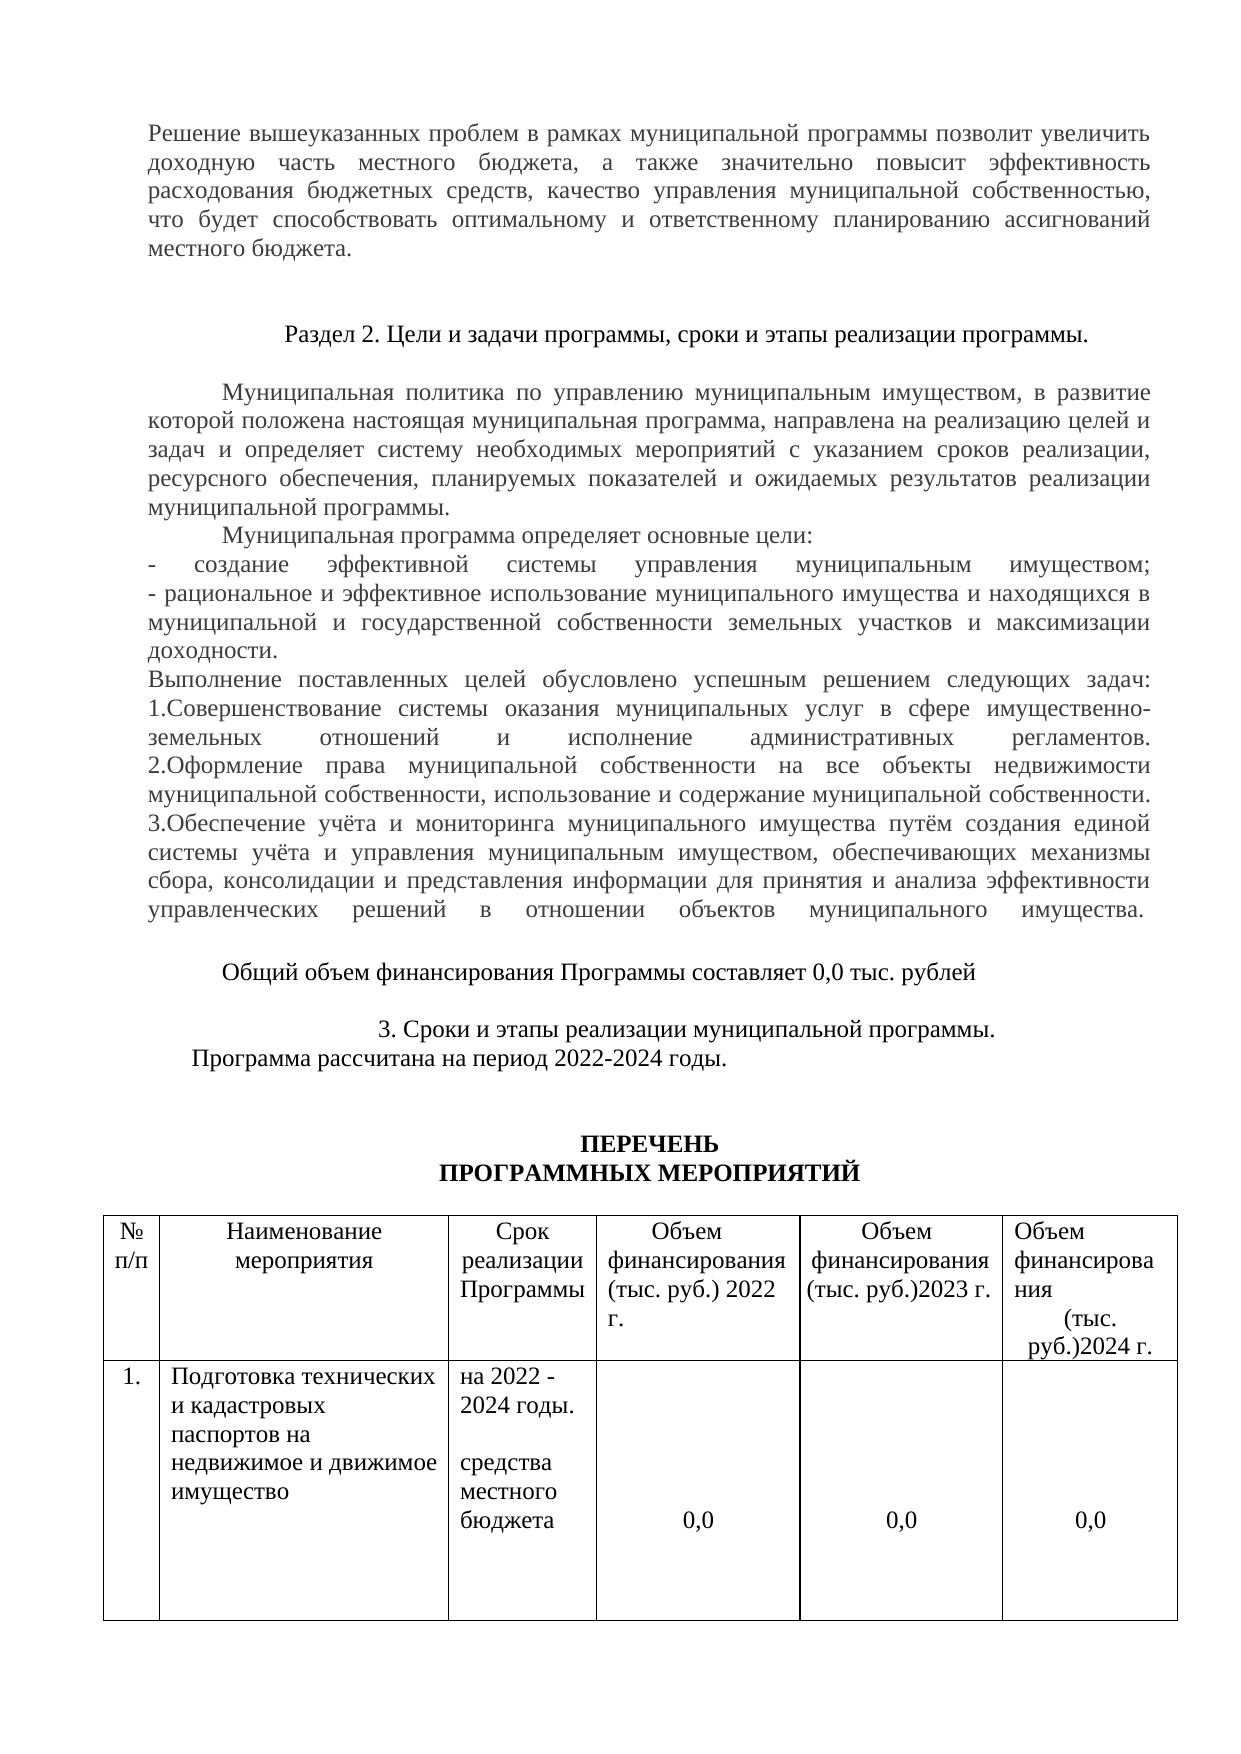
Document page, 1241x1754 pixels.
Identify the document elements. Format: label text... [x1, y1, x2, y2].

text 3. Сроки и этапы реализации муниципальной программы. [222, 1014, 1152, 1043]
title ПРОГРАММНЫХ МЕРОПРИЯТИЙ [148, 1158, 1152, 1187]
table_cell 0,0 [1003, 1361, 1177, 1620]
table_header Объем финансирования (тыс. руб.)2023 г. [801, 1216, 1002, 1360]
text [148, 118, 1152, 262]
title ПЕРЕЧЕНЬ [148, 1129, 1152, 1158]
table_header Наименование мероприятия [160, 1216, 448, 1360]
text - создание эффективной системы управления муниципальным имуществом; - рациональное и эффективное использование муниципального имущества и находящихся в муниципальной и государственной собственности земельных участков и максимизации доходности. Выполнение поставленных целей обусловлено успешным решением следующих задач: 1.Совершенствование системы оказания муниципальных услуг в сфере имущественно-земельных отношений и исполнение административных регламентов. 2.Оформление права муниципальной собственности на все объекты недвижимости муниципальной собственности, использование и содержание муниципальной собственности. 3.Обеспечение учёта и мониторинга муниципального имущества путём создания единой системы учёта и управления муниципальным имуществом, обеспечивающих механизмы сбора, консолидации и представления информации для принятия и анализа эффективности управленческих решений в отношении объектов муниципального имущества. [148, 549, 1152, 957]
text Раздел 2. Цели и задачи программы, сроки и этапы реализации программы. [148, 319, 1152, 348]
table_header Срок реализации Программы [449, 1216, 596, 1360]
text Муниципальная политика по управлению муниципальным имуществом, в развитие которой положена настоящая муниципальная программа, направлена на реализацию целей и задач и определяет систему необходимых мероприятий с указанием сроков реализации, ресурсного обеспечения, планируемых показателей и ожидаемых результатов реализации муниципальной программы. [148, 377, 1152, 521]
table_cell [449, 1361, 596, 1620]
table_header Объем финансирования (тыс. руб.) 2022 г. [597, 1216, 799, 1360]
text Муниципальная программа определяет основные цели: [148, 521, 1152, 549]
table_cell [160, 1361, 448, 1620]
text Программа рассчитана на период 2022-2024 годы. [148, 1043, 1152, 1072]
text Общий объем финансирования Программы составляет 0,0 тыс. рублей [148, 957, 1152, 985]
table_header Объем финансирования (тыс. руб.)2024 г. [1003, 1216, 1177, 1360]
table_cell 0,0 [597, 1361, 799, 1620]
table_header № п/п [104, 1216, 159, 1360]
table_cell 0,0 [801, 1361, 1002, 1620]
table_cell 1. [104, 1361, 159, 1620]
